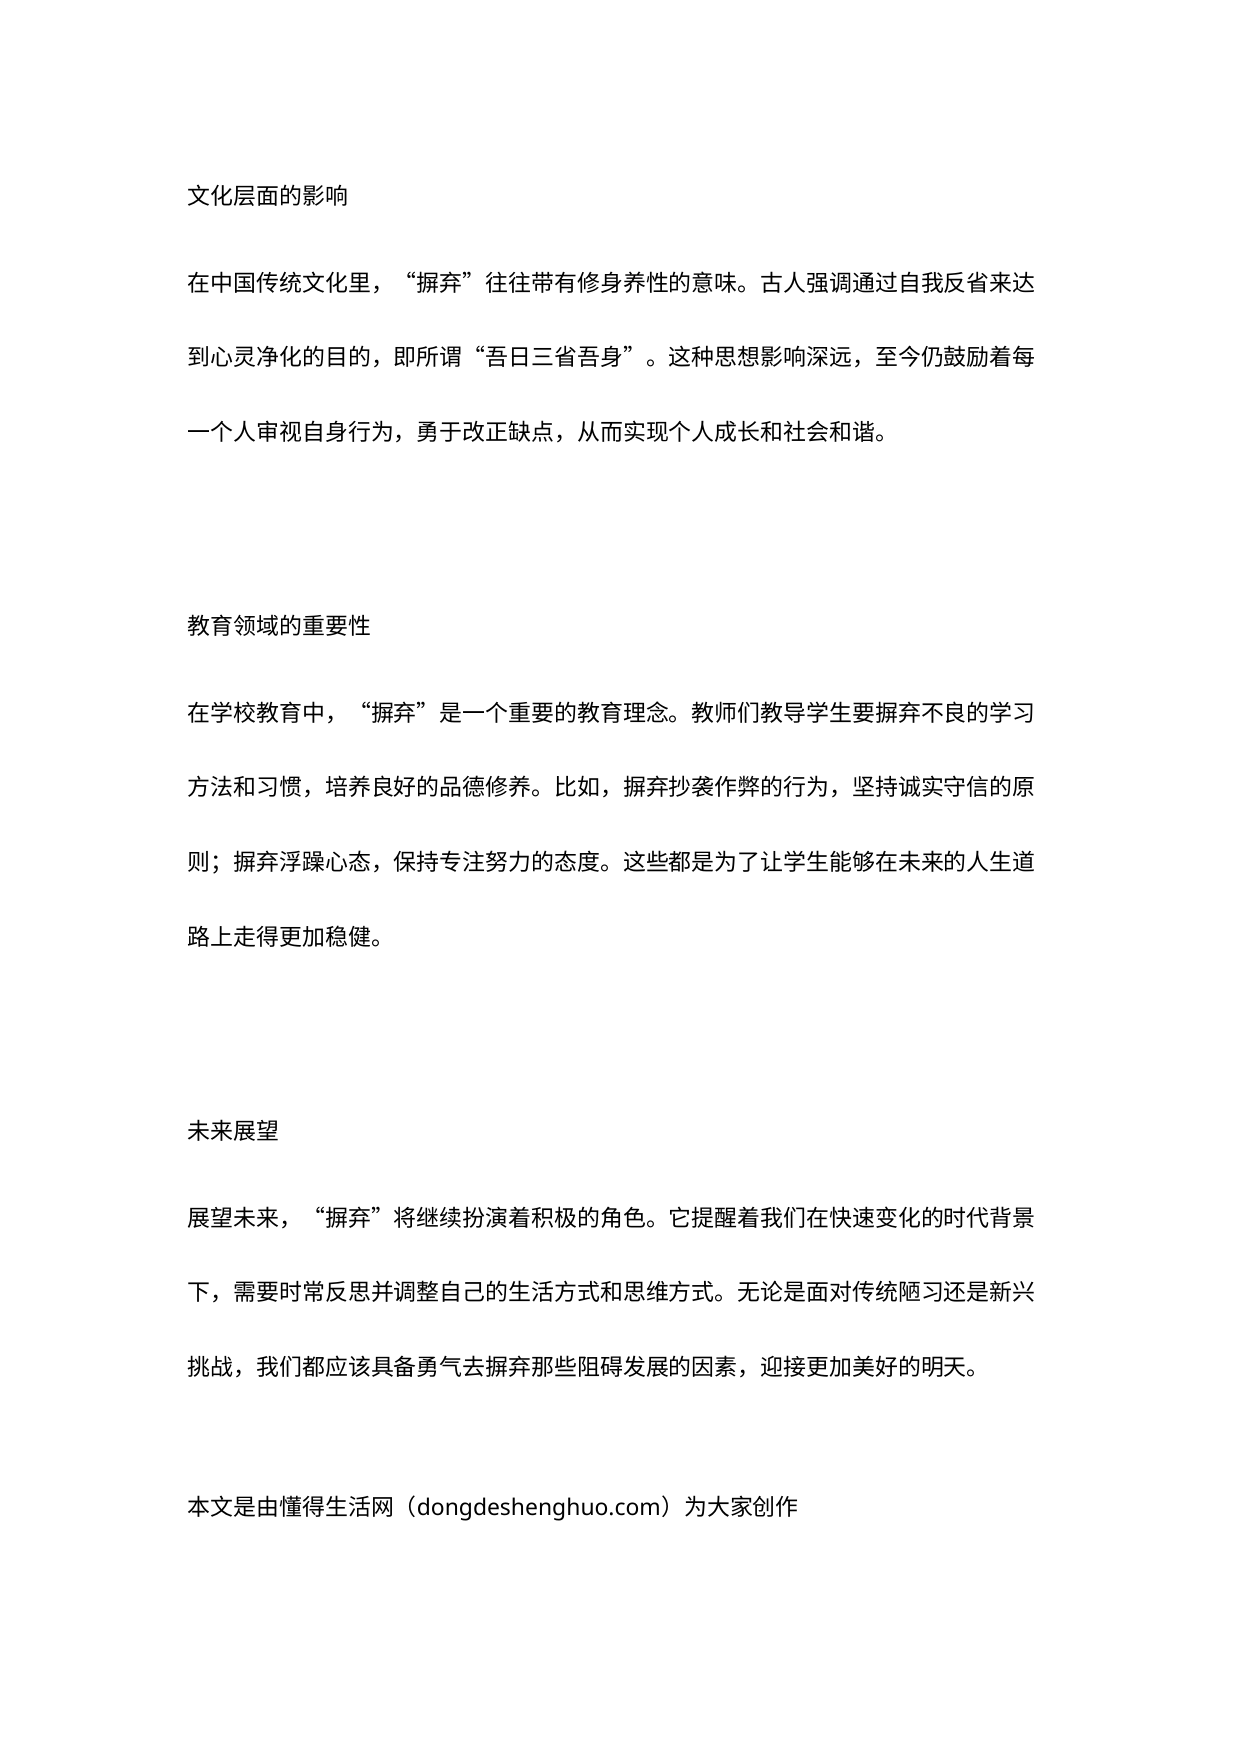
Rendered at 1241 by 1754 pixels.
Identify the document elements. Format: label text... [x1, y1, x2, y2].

text 未来展望 [187, 1097, 1053, 1162]
text 在学校教育中，“摒弃”是一个重要的教育理念。教师们教导学生要摒弃不良的学习方法和习惯，培养良好的品德修养。比如，摒弃抄袭作弊的行为，坚持诚实守信的原则；摒弃浮躁心态，保持专注努力的态度。这些都是为了让学生能够在未来的人生道路上走得更加稳健。 [187, 679, 1053, 968]
text 在中国传统文化里，“摒弃”往往带有修身养性的意味。古人强调通过自我反省来达到心灵净化的目的，即所谓“吾日三省吾身”。这种思想影响深远，至今仍鼓励着每一个人审视自身行为，勇于改正缺点，从而实现个人成长和社会和谐。 [187, 248, 1053, 463]
text 文化层面的影响 [187, 162, 1053, 227]
text 展望未来，“摒弃”将继续扮演着积极的角色。它提醒着我们在快速变化的时代背景下，需要时常反思并调整自己的生活方式和思维方式。无论是面对传统陋习还是新兴挑战，我们都应该具备勇气去摒弃那些阻碍发展的因素，迎接更加美好的明天。 [187, 1184, 1053, 1398]
text 教育领域的重要性 [187, 592, 1053, 657]
text 本文是由懂得生活网（dongdeshenghuo.com）为大家创作 [187, 1473, 1053, 1538]
